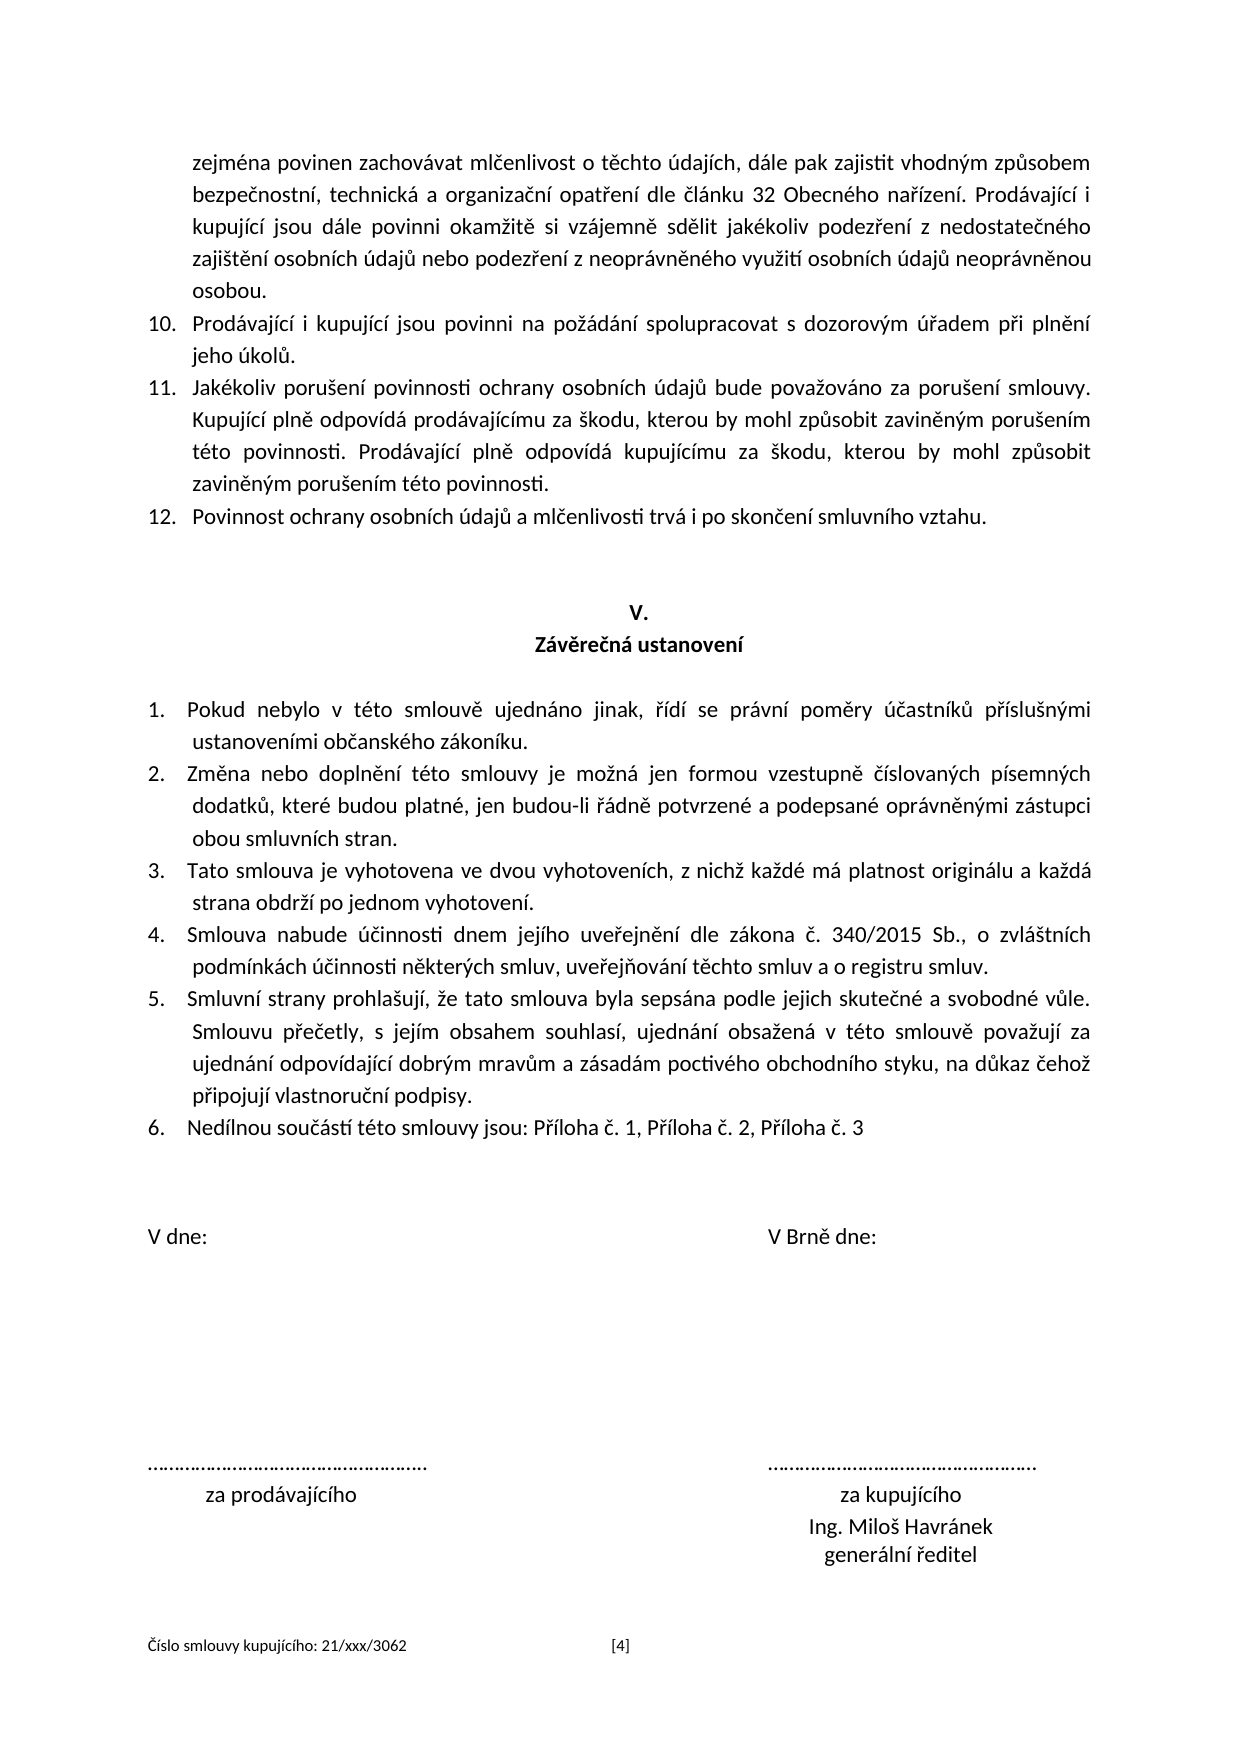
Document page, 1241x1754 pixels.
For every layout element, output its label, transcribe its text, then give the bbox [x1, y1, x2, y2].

list Prodávající i kupující jsou povinni na požádání spolupracovat s dozorovým úřadem při plnění jeho úkolů. [148, 309, 1092, 369]
list Pokud nebylo v této smlouvě ujednáno jinak, řídí se právní poměry účastníků příslušnými ustanoveními občanského zákoníku. [148, 695, 1092, 755]
list Jakékoliv porušení povinnosti ochrany osobních údajů bude považováno za porušení smlouvy. Kupující plně odpovídá prodávajícímu za škodu, kterou by mohl způsobit zaviněným porušením této povinnosti. Prodávající plně odpovídá kupujícímu za škodu, kterou by mohl způsobit zaviněným porušením této povinnosti. [148, 373, 1092, 498]
list Nedílnou součástí této smlouvy jsou: Příloha č. 1, Příloha č. 2, Příloha č. 3 [148, 1113, 1092, 1141]
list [148, 148, 1092, 304]
list Povinnost ochrany osobních údajů a mlčenlivosti trvá i po skončení smluvního vztahu. [148, 502, 1092, 530]
list Smluvní strany prohlašují, že tato smlouva byla sepsána podle jejich skutečné a svobodné vůle. Smlouvu přečetly, s jejím obsahem souhlasí, ujednání obsažená v této smlouvě považují za ujednání odpovídající dobrým mravům a zásadám poctivého obchodního styku, na důkaz čehož připojují vlastnoruční podpisy. [148, 984, 1092, 1109]
text V. [185, 598, 1092, 626]
text za prodávajícího za kupujícího [148, 1480, 1092, 1508]
text generální ředitel [148, 1540, 1092, 1568]
list Smlouva nabude účinnosti dnem jejího uveřejnění dle zákona č. 340/2015 Sb., o zvláštních podmínkách účinnosti některých smluv, uveřejňování těchto smluv a o registru smluv. [148, 920, 1092, 980]
text …………………………………………….. …………………………………………… [148, 1448, 1092, 1476]
list Změna nebo doplnění této smlouvy je možná jen formou vzestupně číslovaných písemných dodatků, které budou platné, jen budou-li řádně potvrzené a podepsané oprávněnými zástupci obou smluvních stran. [148, 759, 1092, 852]
text Závěrečná ustanovení [185, 631, 1092, 658]
text V dne: V Brně dne: [148, 1222, 1092, 1250]
list Tato smlouva je vyhotovena ve dvou vyhotoveních, z nichž každé má platnost originálu a každá strana obdrží po jednom vyhotovení. [148, 856, 1092, 916]
text Ing. Miloš Havránek [148, 1512, 1092, 1540]
